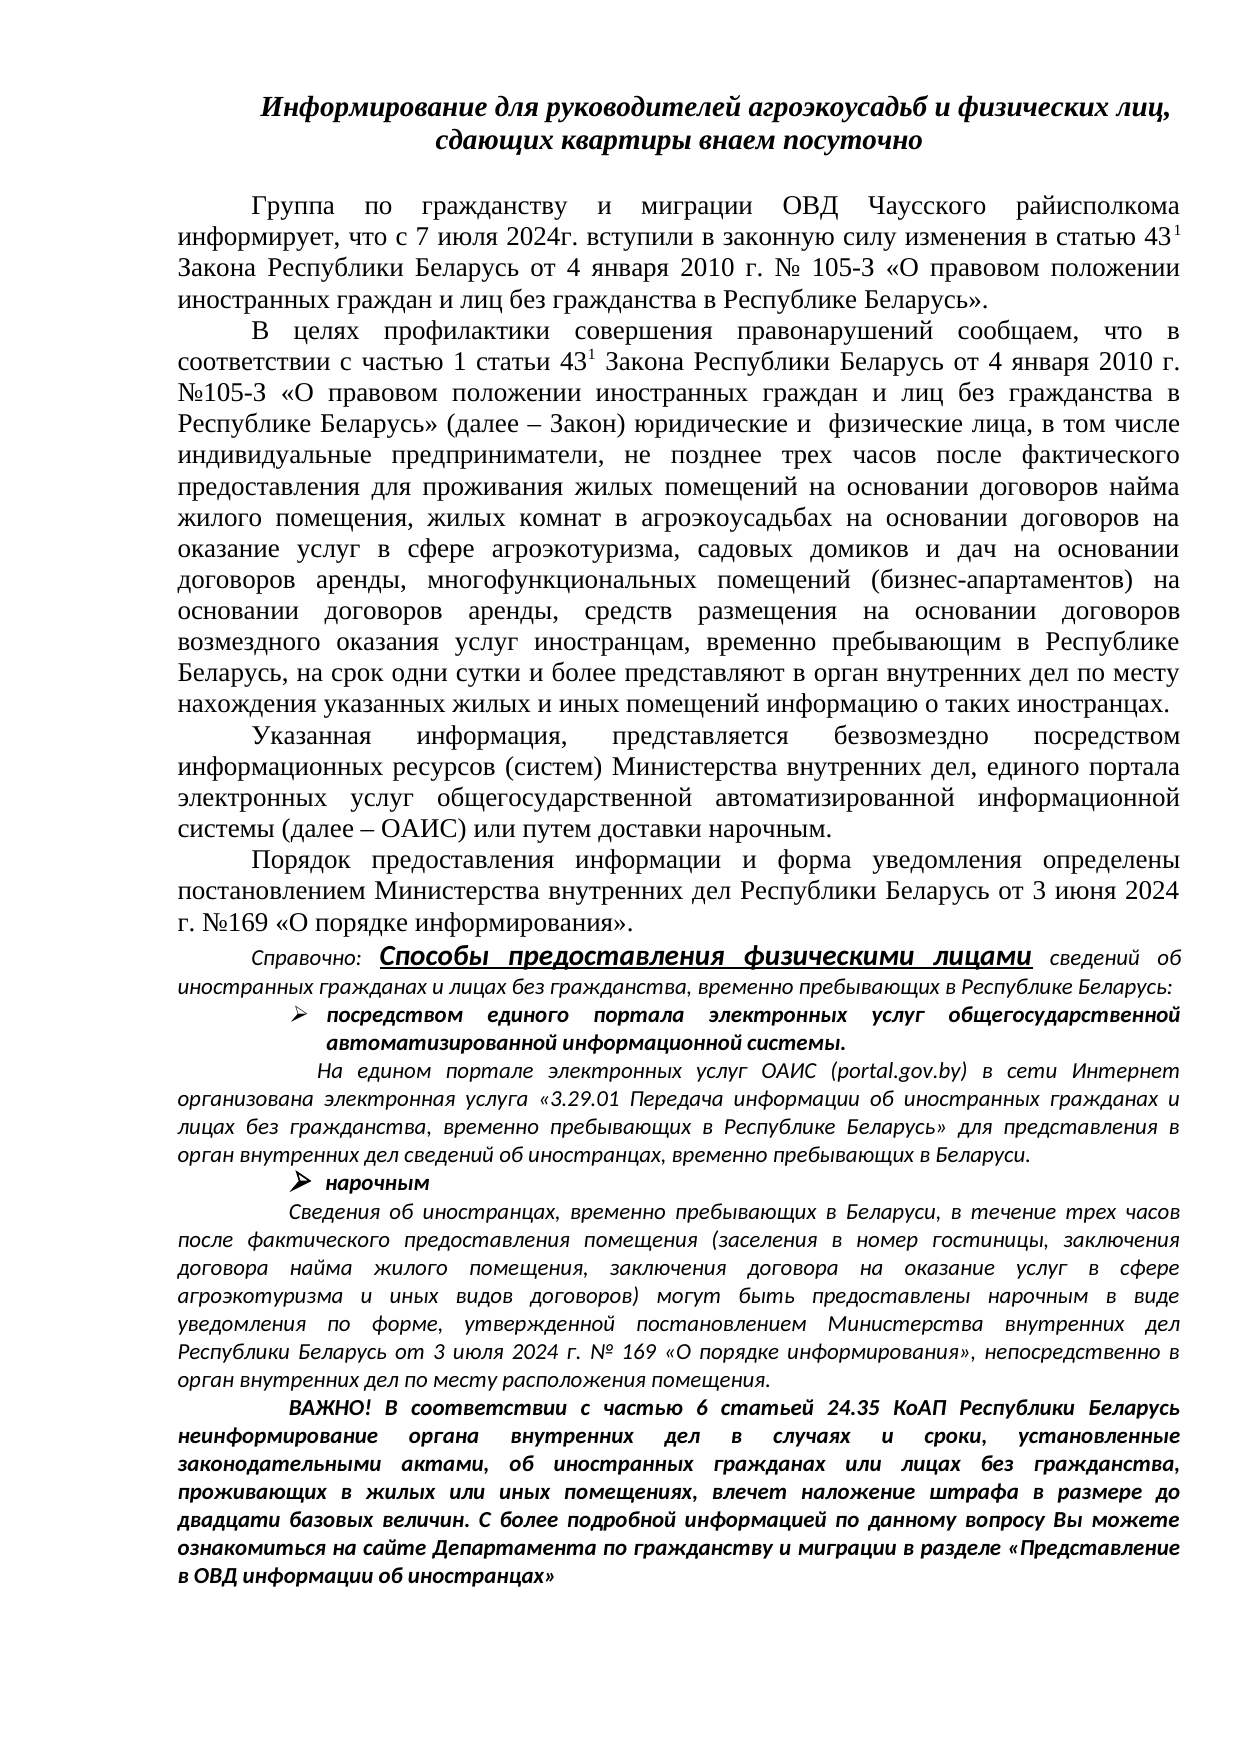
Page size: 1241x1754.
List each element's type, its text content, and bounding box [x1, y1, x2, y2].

text Указанная информация, представляется безвозмездно посредством информационных ресурсов (систем) Министерства внутренних дел, единого портала электронных услуг общегосударственной автоматизированной информационной системы (далее – ОАИС) или путем доставки нарочным. [177, 719, 1181, 843]
list ВАЖНО! В соответствии с частью 6 статьей 24.35 КоАП Республики Беларусь неинформирование органа внутренних дел в случаях и сроки, установленные законодательными актами, об иностранных гражданах или лицах без гражданства, проживающих в жилых или иных помещениях, влечет наложение штрафа в размере до двадцати базовых величин. С более подробной информацией по данному вопросу Вы можете ознакомиться на сайте Департамента по гражданству и миграции в разделе «Представление в ОВД информации об иностранцах» [177, 1393, 1181, 1589]
text В целях профилактики совершения правонарушений сообщаем, что в соответствии с частью 1 статьи 431 Закона Республики Беларусь от 4 января 2010 г. №105-З «О правовом положении иностранных граждан и лиц без гражданства в Республике Беларусь» (далее – Закон) юридические и физические лица, в том числе индивидуальные предприниматели, не позднее трех часов после фактического предоставления для проживания жилых помещений на основании договоров найма жилого помещения, жилых комнат в агроэкоусадьбах на основании договоров на оказание услуг в сфере агроэкотуризма, садовых домиков и дач на основании договоров аренды, многофункциональных помещений (бизнес-апартаментов) на основании договоров аренды, средств размещения на основании договоров возмездного оказания услуг иностранцам, временно пребывающим в Республике Беларусь, на срок одни сутки и более представляют в орган внутренних дел по месту нахождения указанных жилых и иных помещений информацию о таких иностранцах. [177, 314, 1181, 719]
list нарочным [177, 1168, 1181, 1197]
list посредством единого портала электронных услуг общегосударственной автоматизированной информационной системы. [288, 1000, 1181, 1056]
text На едином портале электронных услуг ОАИС (portal.gov.by) в сети Интернет организована электронная услуга «3.29.01 Передача информации об иностранных гражданах и лицах без гражданства, временно пребывающих в Республике Беларусь» для представления в орган внутренних дел сведений об иностранцах, временно пребывающих в Беларуси. [177, 1056, 1181, 1168]
text Информирование для руководителей агроэкоусадьб и физических лиц, сдающих квартиры внаем посуточно [177, 89, 1181, 156]
text Справочно: Способы предоставления физическими лицами сведений об иностранных гражданах и лицах без гражданства, временно пребывающих в Республике Беларусь: [177, 937, 1181, 1000]
text Группа по гражданству и миграции ОВД Чаусского райисполкома информирует, что с 7 июля 2024г. вступили в законную силу изменения в статью 431 Закона Республики Беларусь от 4 января 2010 г. № 105-З «О правовом положении иностранных граждан и лиц без гражданства в Республике Беларусь». [177, 189, 1181, 314]
list Сведения об иностранцах, временно пребывающих в Беларуси, в течение трех часов после фактического предоставления помещения (заселения в номер гостиницы, заключения договора найма жилого помещения, заключения договора на оказание услуг в сфере агроэкотуризма и иных видов договоров) могут быть предоставлены нарочным в виде уведомления по форме, утвержденной постановлением Министерства внутренних дел Республики Беларусь от 3 июля 2024 г. № 169 «О порядке информирования», непосредственно в орган внутренних дел по месту расположения помещения. [177, 1197, 1181, 1393]
text Порядок предоставления информации и форма уведомления определены постановлением Министерства внутренних дел Республики Беларусь от 3 июня 2024 г. №169 «О порядке информирования». [177, 843, 1181, 937]
